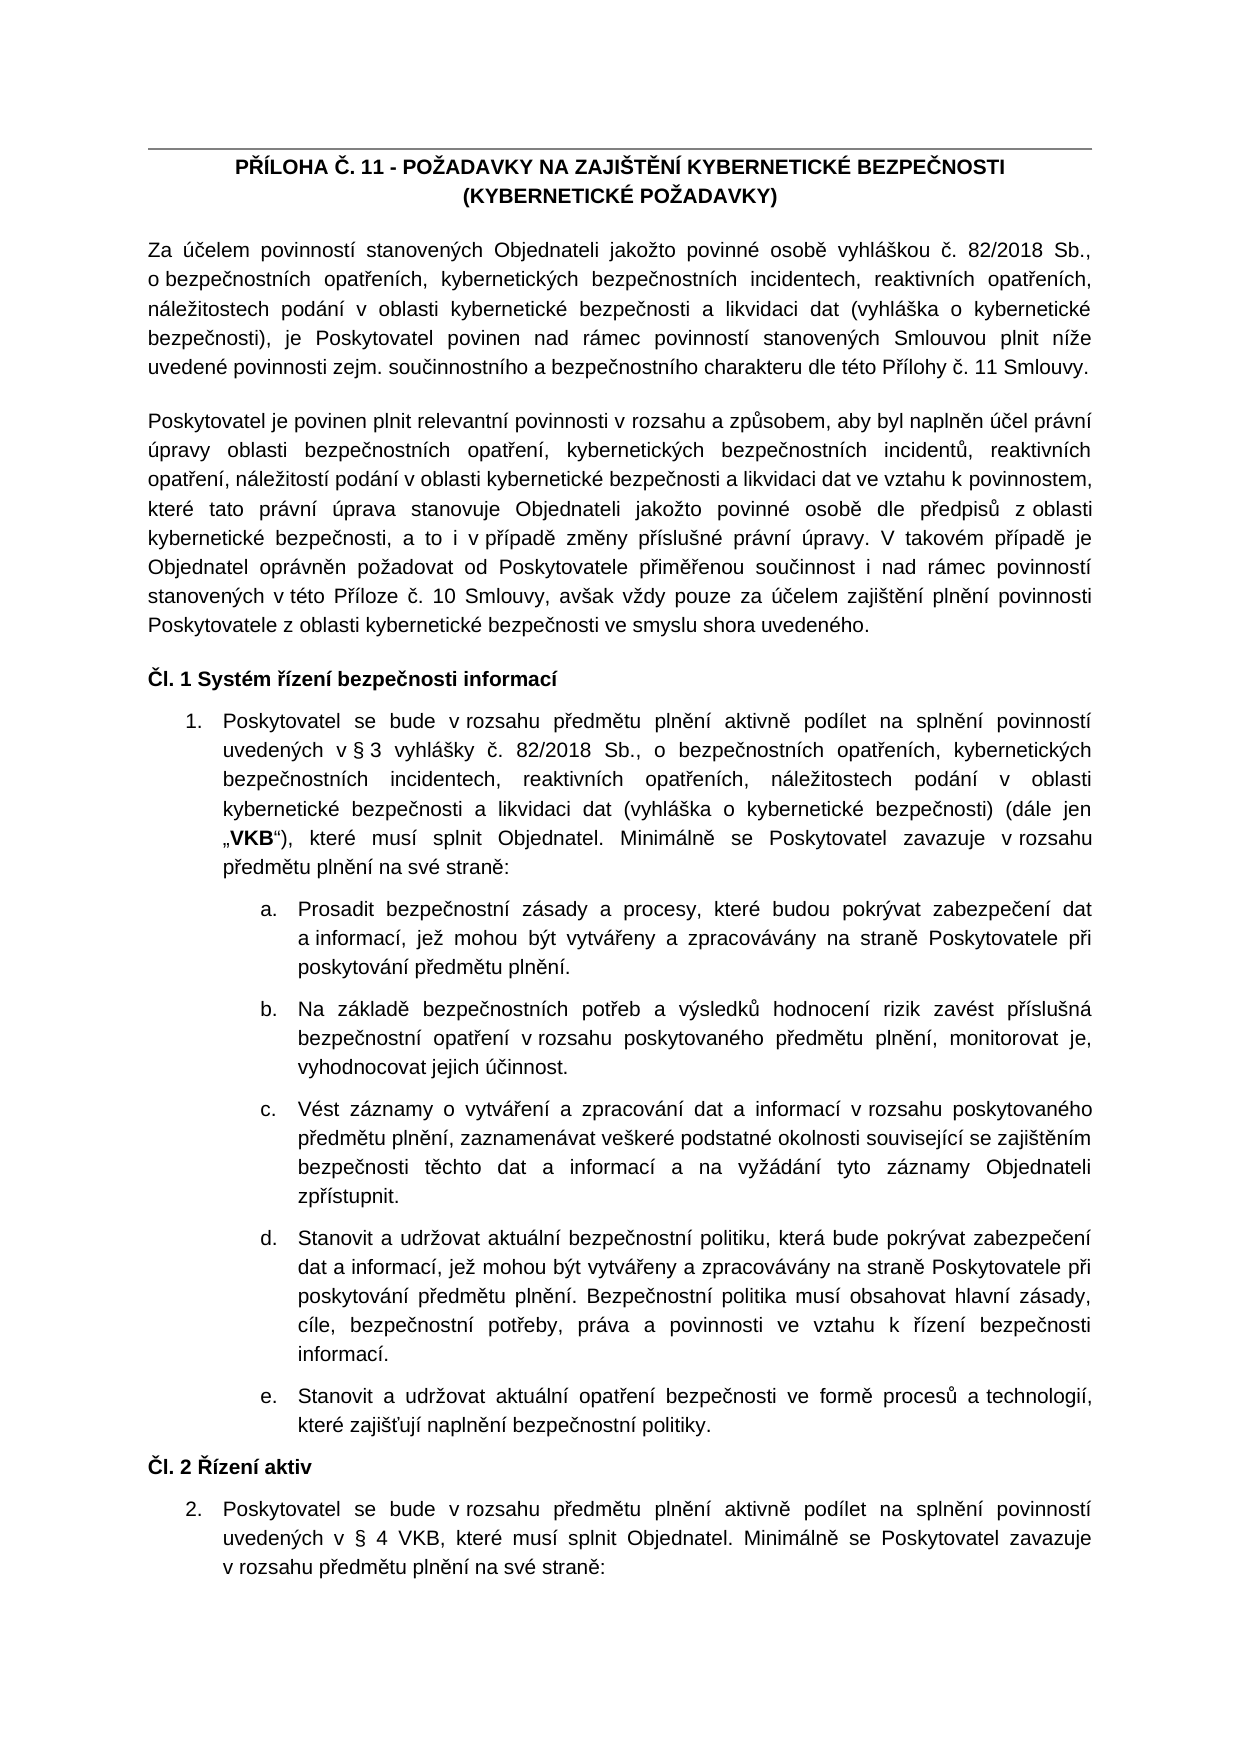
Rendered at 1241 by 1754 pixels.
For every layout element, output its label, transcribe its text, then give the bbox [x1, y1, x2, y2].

list Na základě bezpečnostních potřeb a výsledků hodnocení rizik zavést příslušná bezpečnostní opatření v rozsahu poskytovaného předmětu plnění, monitorovat je, vyhodnocovat jejich účinnost. [260, 991, 1092, 1079]
text Čl. 2 Řízení aktiv [148, 1449, 1092, 1479]
text Příloha č. 11 - Požadavky na zajištění kybernetické bezpečnosti (Kybernetické požadavky) [148, 150, 1092, 208]
list Stanovit a udržovat aktuální opatření bezpečnosti ve formě procesů a technologií, které zajišťují naplnění bezpečnostní politiky. [260, 1379, 1092, 1437]
list Stanovit a udržovat aktuální bezpečnostní politiku, která bude pokrývat zabezpečení dat a informací, jež mohou být vytvářeny a zpracovávány na straně Poskytovatele při poskytování předmětu plnění. Bezpečnostní politika musí obsahovat hlavní zásady, cíle, bezpečnostní potřeby, práva a povinnosti ve vztahu k řízení bezpečnosti informací. [260, 1220, 1092, 1366]
text Za účelem povinností stanovených Objednateli jakožto povinné osobě vyhláškou č. 82/2018 Sb., o bezpečnostních opatřeních, kybernetických bezpečnostních incidentech, reaktivních opatřeních, náležitostech podání v oblasti kybernetické bezpečnosti a likvidaci dat (vyhláška o kybernetické bezpečnosti), je Poskytovatel povinen nad rámec povinností stanovených Smlouvou plnit níže uvedené povinnosti zejm. součinnostního a bezpečnostního charakteru dle této Přílohy č. 11 Smlouvy. [148, 233, 1092, 379]
list Poskytovatel se bude v rozsahu předmětu plnění aktivně podílet na splnění povinností uvedených v § 4 VKB, které musí splnit Objednatel. Minimálně se Poskytovatel zavazuje v rozsahu předmětu plnění na své straně: [185, 1491, 1092, 1579]
text Čl. 1 Systém řízení bezpečnosti informací [148, 662, 1092, 691]
list Prosadit bezpečnostní zásady a procesy, které budou pokrývat zabezpečení dat a informací, jež mohou být vytvářeny a zpracovávány na straně Poskytovatele při poskytování předmětu plnění. [260, 891, 1092, 979]
list Vést záznamy o vytváření a zpracování dat a informací v rozsahu poskytovaného předmětu plnění, zaznamenávat veškeré podstatné okolnosti související se zajištěním bezpečnosti těchto dat a informací a na vyžádání tyto záznamy Objednateli zpřístupnit. [260, 1091, 1092, 1208]
text Poskytovatel je povinen plnit relevantní povinnosti v rozsahu a způsobem, aby byl naplněn účel právní úpravy oblasti bezpečnostních opatření, kybernetických bezpečnostních incidentů, reaktivních opatření, náležitostí podání v oblasti kybernetické bezpečnosti a likvidaci dat ve vztahu k povinnostem, které tato právní úprava stanovuje Objednateli jakožto povinné osobě dle předpisů z oblasti kybernetické bezpečnosti, a to i v případě změny příslušné právní úpravy. V takovém případě je Objednatel oprávněn požadovat od Poskytovatele přiměřenou součinnost i nad rámec povinností stanovených v této Příloze č. 10 Smlouvy, avšak vždy pouze za účelem zajištění plnění povinnosti Poskytovatele z oblasti kybernetické bezpečnosti ve smyslu shora uvedeného. [148, 404, 1092, 637]
list Poskytovatel se bude v rozsahu předmětu plnění aktivně podílet na splnění povinností uvedených v § 3 vyhlášky č. 82/2018 Sb., o bezpečnostních opatřeních, kybernetických bezpečnostních incidentech, reaktivních opatřeních, náležitostech podání v oblasti kybernetické bezpečnosti a likvidaci dat (vyhláška o kybernetické bezpečnosti) (dále jen „VKB“), které musí splnit Objednatel. Minimálně se Poskytovatel zavazuje v rozsahu předmětu plnění na své straně: [185, 704, 1092, 879]
